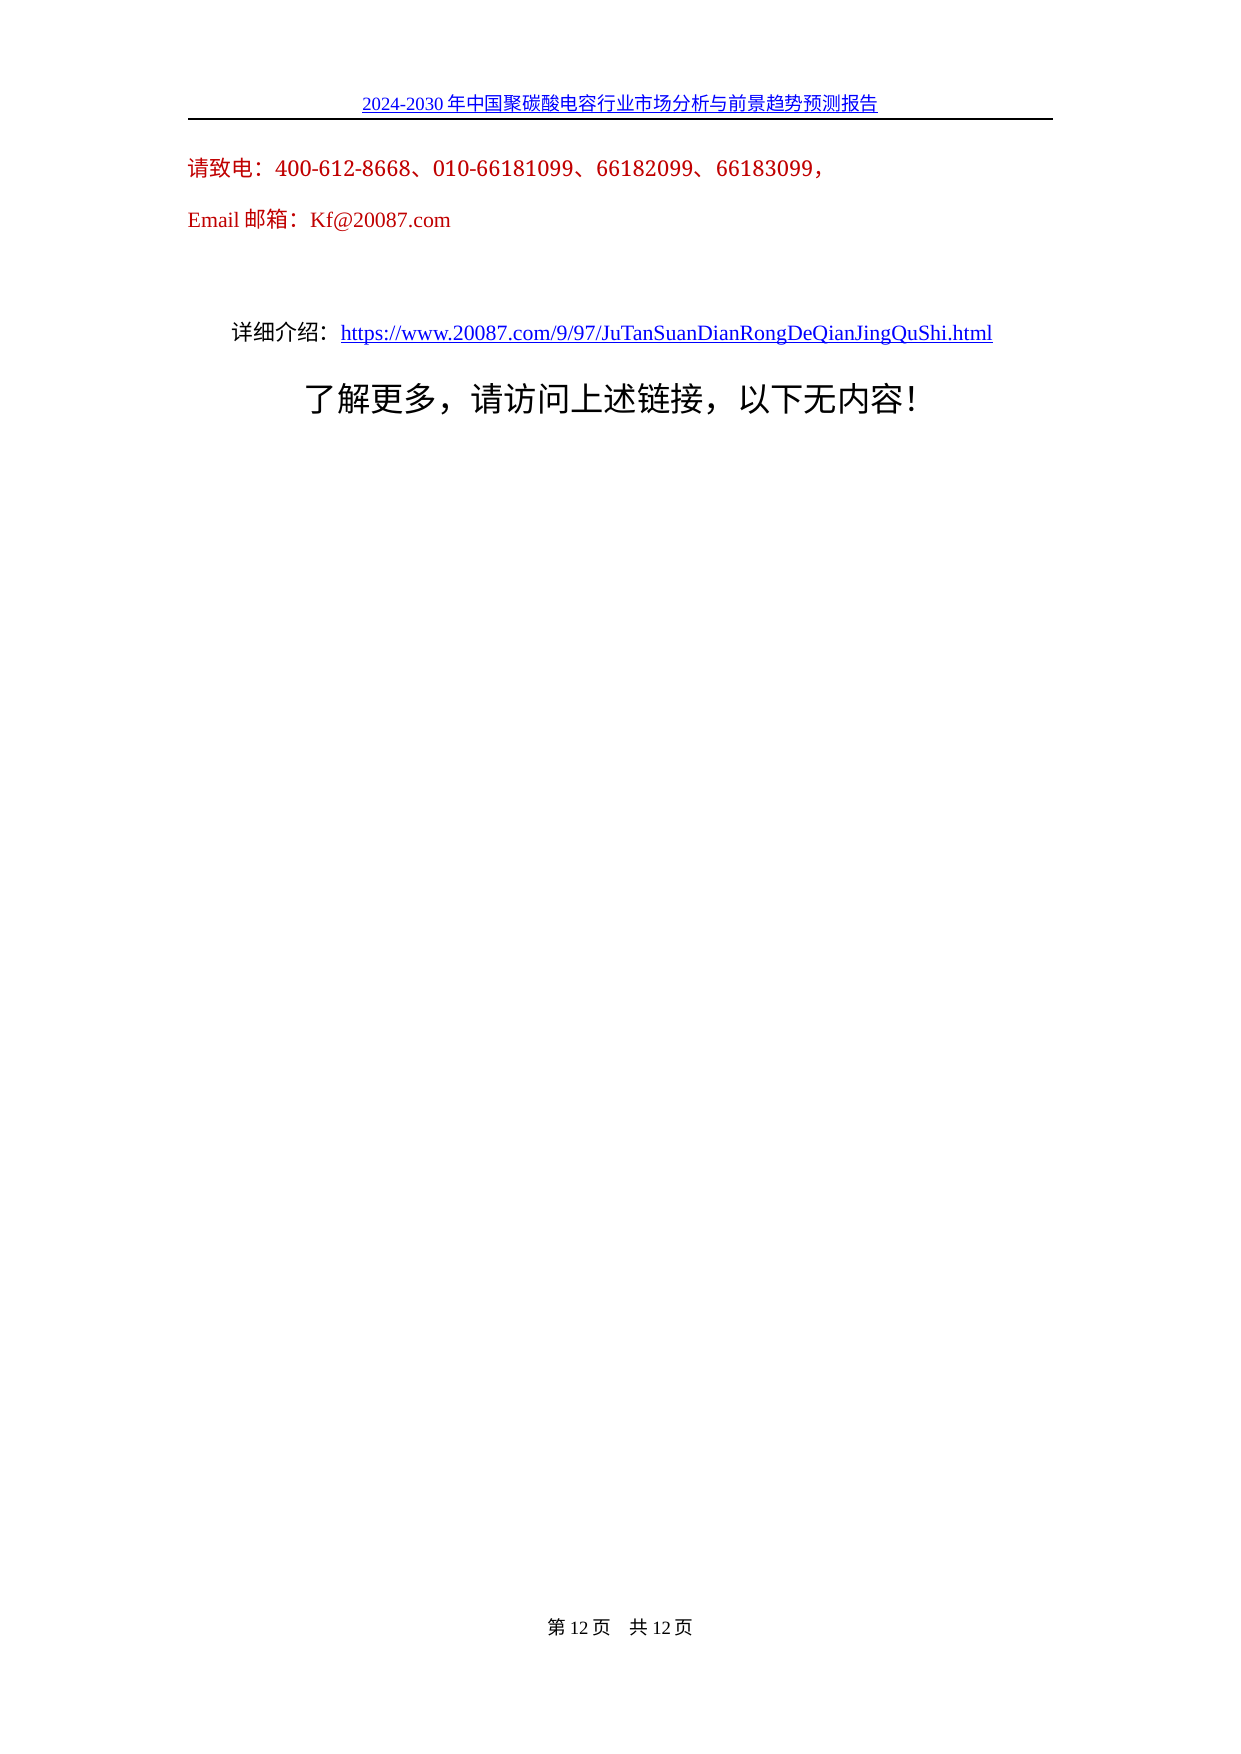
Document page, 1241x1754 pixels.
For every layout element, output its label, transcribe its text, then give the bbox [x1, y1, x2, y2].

text 详细介绍：https://www.20087.com/9/97/JuTanSuanDianRongDeQianJingQuShi.html [187, 315, 1053, 347]
text Email邮箱：Kf@20087.com [187, 202, 1053, 234]
title 了解更多，请访问上述链接，以下无内容！ [187, 365, 1053, 430]
text 请致电：400-612-8668、010-66181099、66182099、66183099， [187, 150, 1053, 183]
